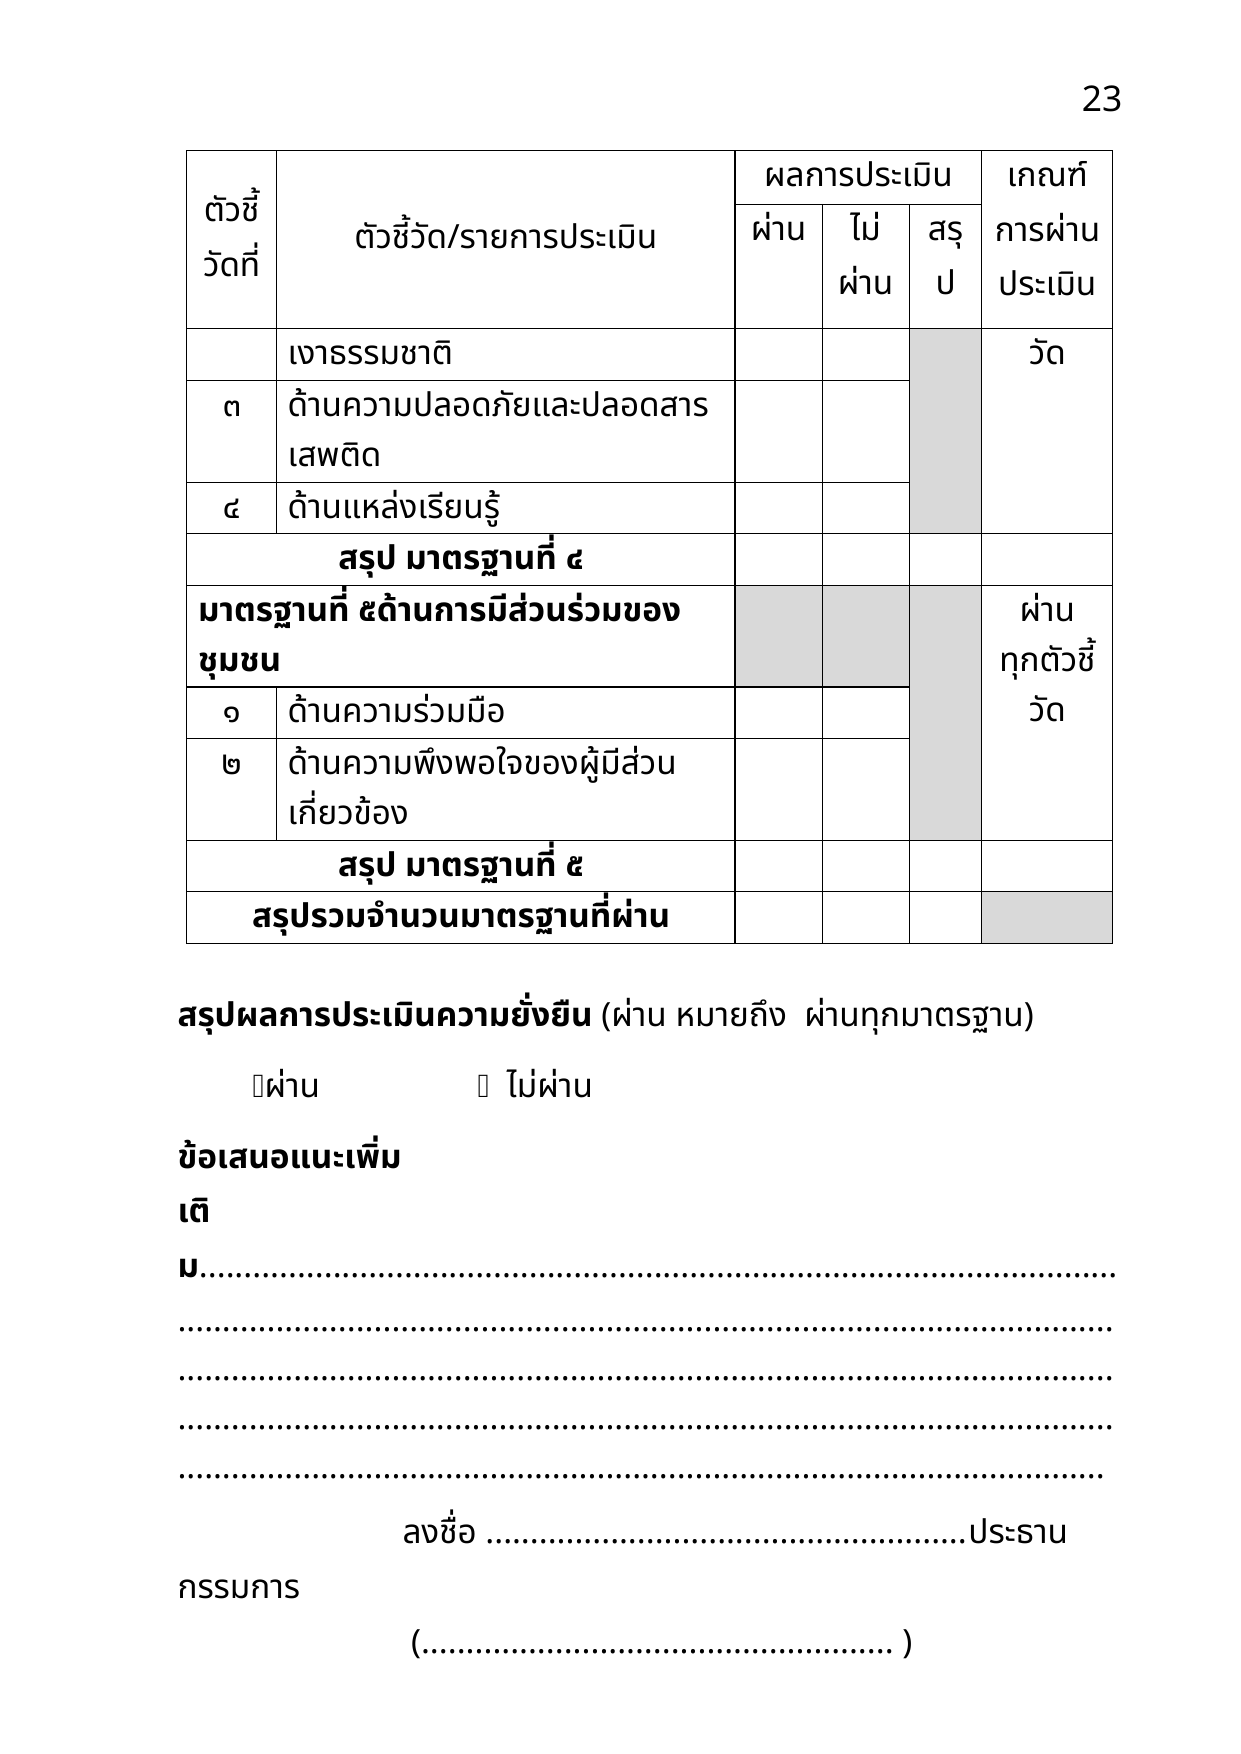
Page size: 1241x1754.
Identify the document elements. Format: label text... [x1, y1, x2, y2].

table_cell [736, 586, 822, 686]
table_cell [736, 841, 822, 891]
table_cell [823, 688, 909, 738]
text (..................................................... ) [177, 1617, 1122, 1663]
table_cell [736, 534, 822, 584]
text ข้อเสนอแนะเพิ่มเติม.......................................................................................................................................................................................................................................................................................................................................................................................................................................................................................................................................... [177, 1133, 1122, 1488]
table_cell [823, 534, 909, 584]
table_cell ด้านความปลอดภัยและปลอดสารเสพติด [277, 381, 734, 482]
table_cell [823, 483, 909, 533]
table_cell สรุปรวมจำนวนมาตรฐานที่ผ่าน [187, 892, 734, 943]
table_cell [823, 329, 909, 380]
table_cell สรุป มาตรฐานที่ ๔ [187, 534, 734, 584]
text สรุปผลการประเมินความยั่งยืน (ผ่าน หมายถึง ผ่านทุกมาตรฐาน) [177, 991, 1122, 1041]
table_cell [736, 381, 822, 482]
table_cell ด้านแหล่งเรียนรู้ [277, 483, 734, 533]
table_cell [736, 688, 822, 738]
table_cell [910, 534, 981, 584]
table_cell สรุป มาตรฐานที่ ๕ [187, 841, 734, 891]
table_cell ๒ [187, 329, 276, 380]
table_header ผลการประเมิน [736, 151, 981, 204]
table_cell สรุป [910, 205, 981, 328]
table_cell ด้านความพึงพอใจของผู้มีส่วนเกี่ยวข้อง [277, 739, 734, 840]
table_cell [910, 841, 981, 891]
table_cell ๒ [187, 739, 276, 840]
table_cell ผ่าน [736, 205, 822, 328]
table_header เกณฑ์การผ่านประเมินความยั่งยืน [982, 151, 1112, 328]
table_cell [982, 892, 1112, 943]
table_cell [823, 586, 909, 686]
table_cell [910, 586, 981, 840]
table_header ตัวชี้วัดที่ [187, 151, 276, 328]
table_cell ๓ [187, 381, 276, 482]
table_cell ๑ [187, 688, 276, 738]
table_cell [736, 329, 822, 380]
table_cell [982, 841, 1112, 891]
table_cell [982, 534, 1112, 584]
table_cell [823, 739, 909, 840]
table_cell ด้านความร่มรื่นสวยงามด้วยร่มเงาธรรมชาติ [277, 329, 734, 380]
table_cell ๔ [187, 483, 276, 533]
table_header ตัวชี้วัด/รายการประเมิน [277, 151, 734, 328]
table_cell [823, 381, 909, 482]
table_cell ผ่าน ทุกตัวชี้วัด [982, 586, 1112, 840]
table_cell [736, 892, 822, 943]
table_cell [910, 892, 981, 943]
table_cell มาตรฐานที่ ๕ด้านการมีส่วนร่วมของชุมชน [187, 586, 734, 686]
table_cell ไม่ผ่าน [823, 205, 909, 328]
table_cell [823, 892, 909, 943]
table_cell [736, 739, 822, 840]
table_cell [823, 841, 909, 891]
text ผ่าน ไม่ผ่าน [177, 1062, 1122, 1112]
table_cell [736, 483, 822, 533]
text ลงชื่อ ......................................................ประธานกรรมการ [177, 1508, 1122, 1613]
table_cell ด้านความร่วมมือ [277, 688, 734, 738]
